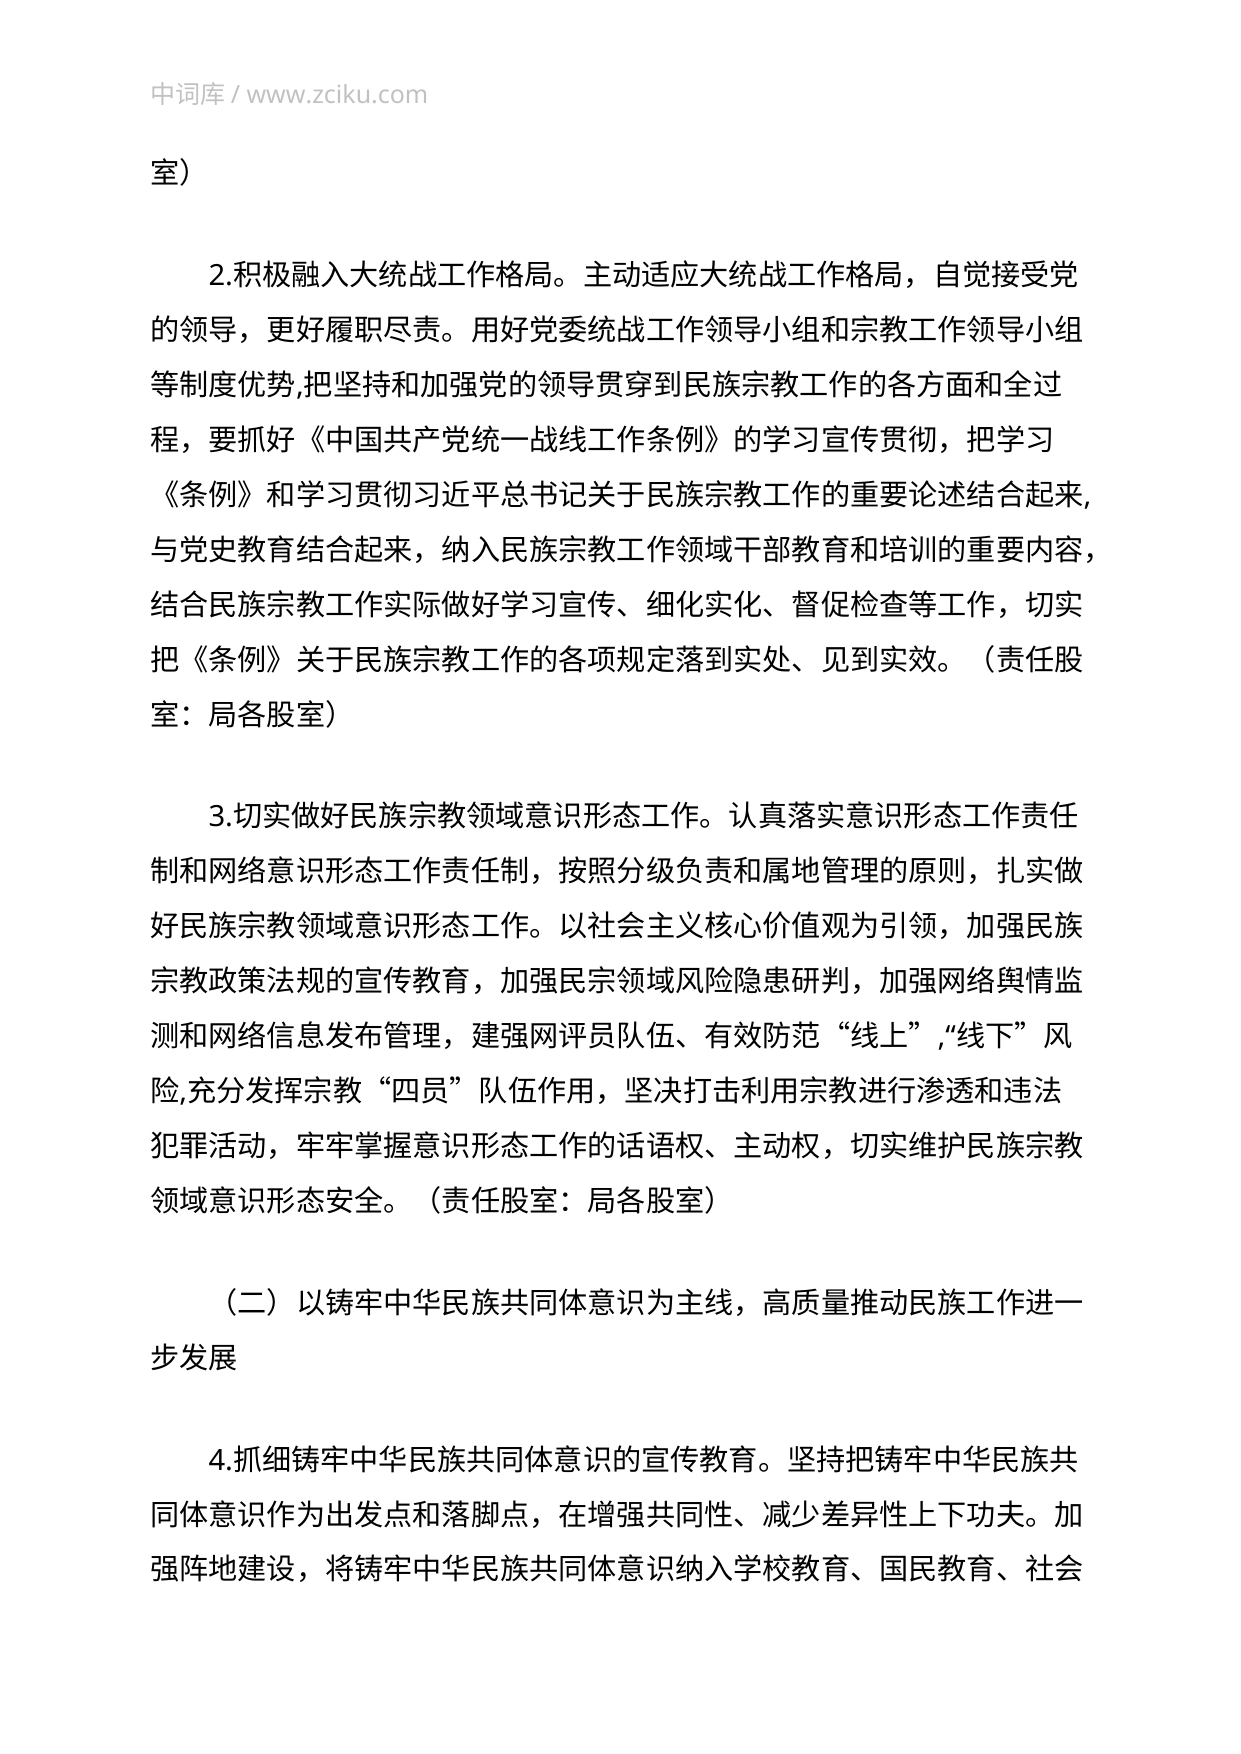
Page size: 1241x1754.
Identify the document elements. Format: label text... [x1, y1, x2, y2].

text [150, 1436, 1090, 1588]
text （二）以铸牢中华民族共同体意识为主线，高质量推动民族工作进一步发展 [150, 1279, 1090, 1377]
text 3.切实做好民族宗教领域意识形态工作。认真落实意识形态工作责任制和网络意识形态工作责任制，按照分级负责和属地管理的原则，扎实做好民族宗教领域意识形态工作。以社会主义核心价值观为引领，加强民族宗教政策法规的宣传教育，加强民宗领域风险隐患研判，加强网络舆情监测和网络信息发布管理，建强网评员队伍、有效防范“线上”,“线下”风险,充分发挥宗教“四员”队伍作用，坚决打击利用宗教进行渗透和违法犯罪活动，牢牢掌握意识形态工作的话语权、主动权，切实维护民族宗教领域意识形态安全。（责任股室：局各股室） [150, 793, 1090, 1220]
text 2.积极融入大统战工作格局。主动适应大统战工作格局，自觉接受党的领导，更好履职尽责。用好党委统战工作领导小组和宗教工作领导小组等制度优势,把坚持和加强党的领导贯穿到民族宗教工作的各方面和全过程，要抓好《中国共产党统一战线工作条例》的学习宣传贯彻，把学习《条例》和学习贯彻习近平总书记关于民族宗教工作的重要论述结合起来,与党史教育结合起来，纳入民族宗教工作领域干部教育和培训的重要内容，结合民族宗教工作实际做好学习宣传、细化实化、督促检查等工作，切实把《条例》关于民族宗教工作的各项规定落到实处、见到实效。（责任股室：局各股室） [150, 252, 1090, 733]
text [150, 150, 1090, 192]
